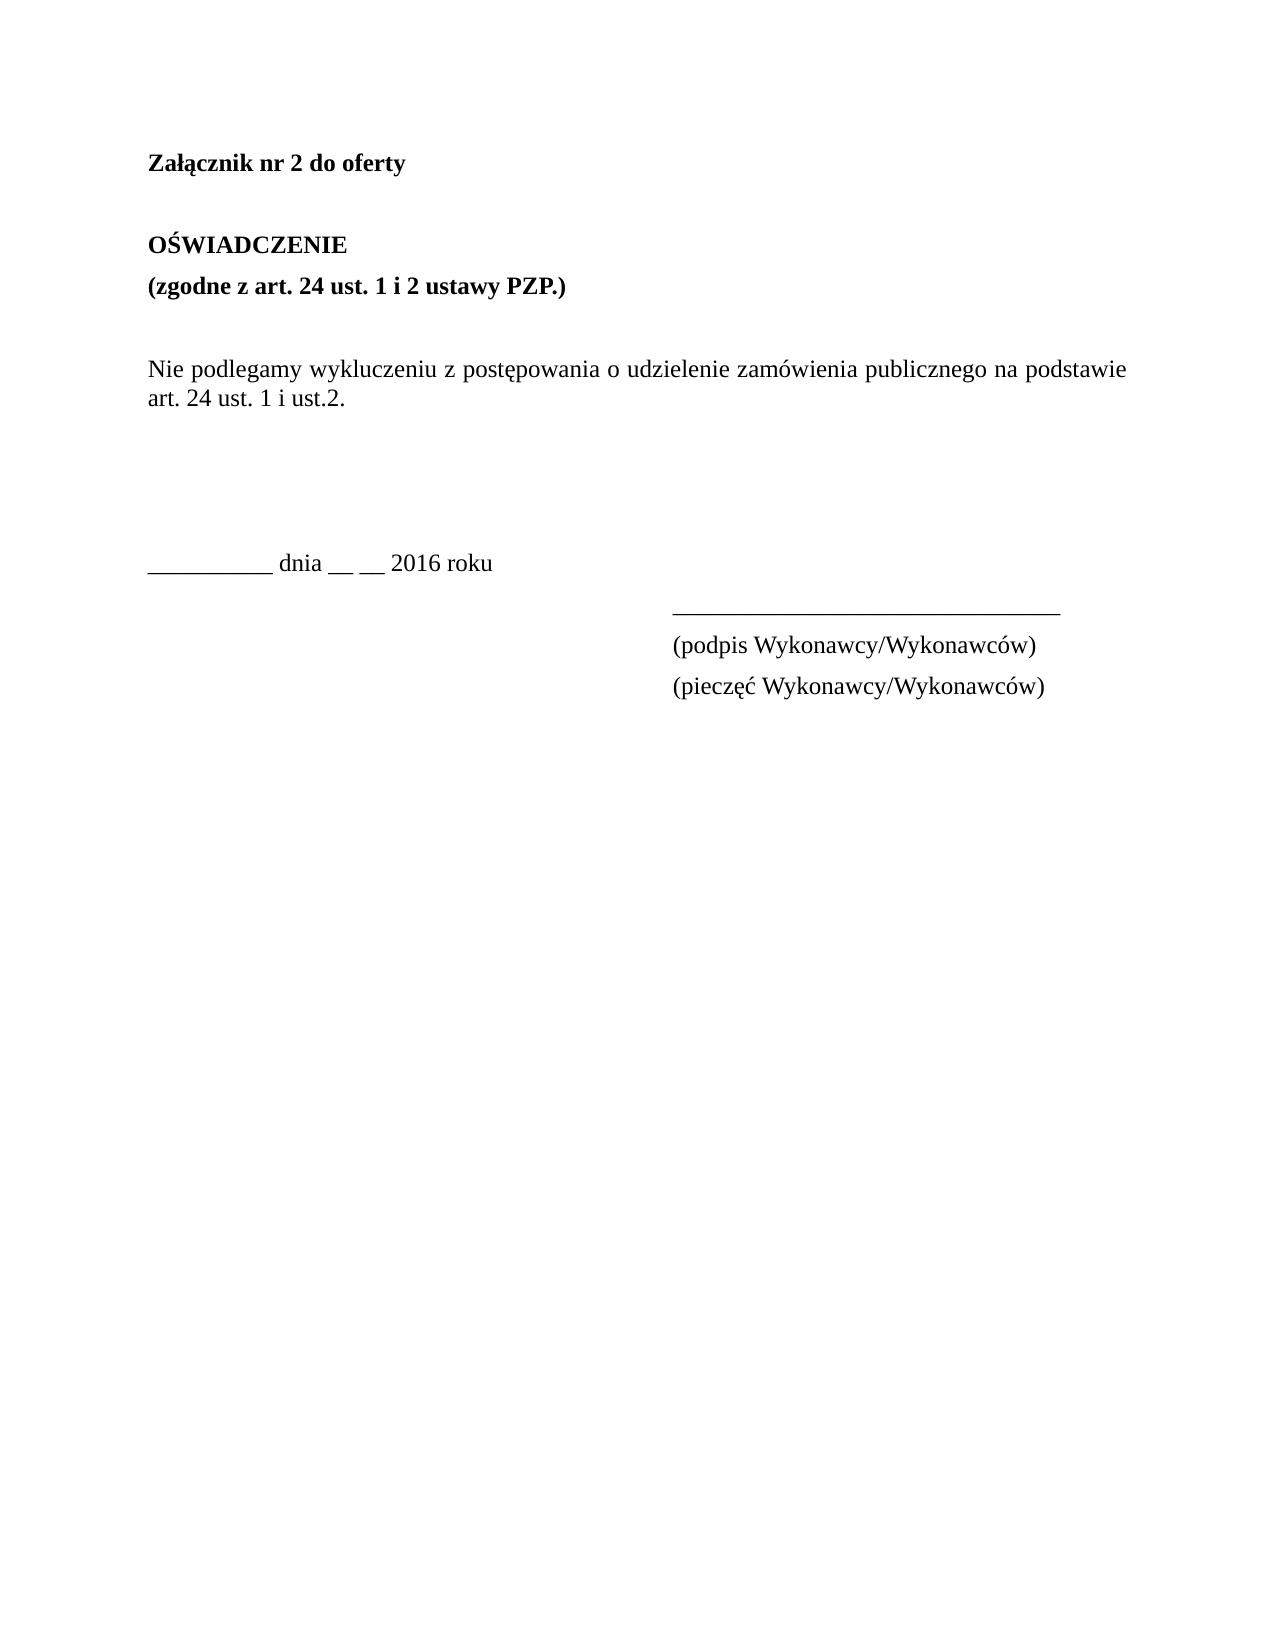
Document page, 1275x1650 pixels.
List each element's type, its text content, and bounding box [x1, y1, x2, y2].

text Załącznik nr 2 do oferty [148, 148, 1127, 176]
text (podpis Wykonawcy/Wykonawców) [598, 630, 1127, 659]
text (pieczęć Wykonawcy/Wykonawców) [599, 671, 1127, 700]
text OŚWIADCZENIE [148, 230, 1127, 259]
text _______________________________ [599, 589, 1127, 618]
text Nie podlegamy wykluczeniu z postępowania o udzielenie zamówienia publicznego na podstawie art. 24 ust. 1 i ust.2. [148, 354, 1127, 411]
text (zgodne z art. 24 ust. 1 i 2 ustawy PZP.) [148, 271, 1127, 300]
text __________ dnia __ __ 2016 roku [148, 548, 1127, 576]
